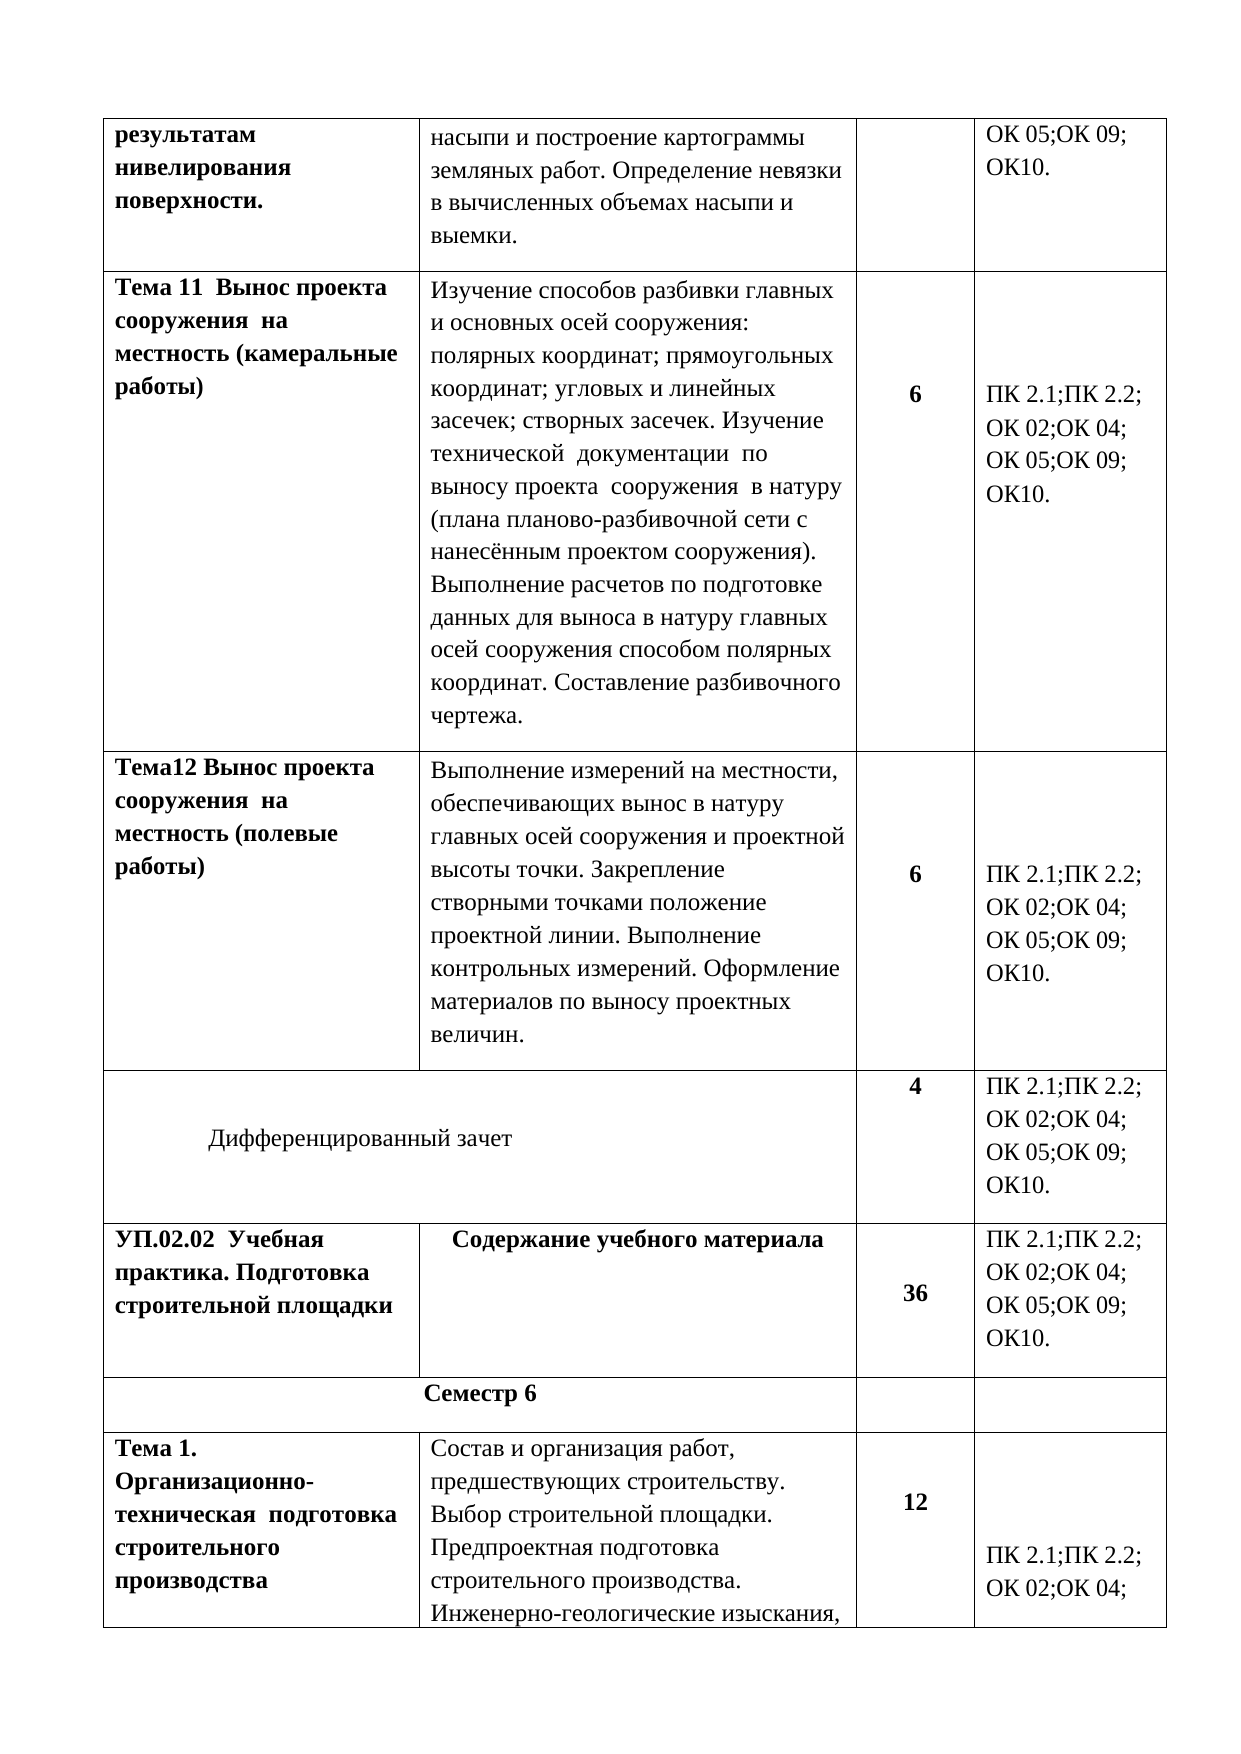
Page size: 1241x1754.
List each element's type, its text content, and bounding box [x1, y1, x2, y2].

table_cell 36 [857, 1224, 974, 1377]
table_cell Тема 11 Вынос проекта сооружения на местность (камеральные работы) [104, 272, 419, 751]
table_cell ПК 2.1;ПК 2.2; ОК 02;ОК 04; ОК 05;ОК 09; ОК10. [975, 272, 1166, 751]
table_cell Дифференцированный зачет [104, 1071, 856, 1223]
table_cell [104, 119, 419, 271]
table_cell ПК 2.1;ПК 2.2; ОК 02;ОК 04; ОК 05;ОК 09; ОК10. [975, 1071, 1166, 1223]
table_cell ПК 2.1;ПК 2.2; ОК 02;ОК 04; ОК 05;ОК 09; ОК10. [975, 1224, 1166, 1377]
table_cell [420, 1433, 856, 1627]
table_cell [857, 1378, 974, 1432]
table_cell Содержание учебного материала [420, 1224, 856, 1377]
table_cell УП.02.02 Учебная практика. Подготовка строительной площадки [104, 1224, 419, 1377]
table_cell Тема12 Вынос проекта сооружения на местность (полевые работы) [104, 752, 419, 1070]
table_cell Семестр 6 [104, 1378, 856, 1432]
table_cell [420, 119, 856, 271]
table_cell [975, 1378, 1166, 1432]
table_cell Выполнение измерений на местности, обеспечивающих вынос в натуру главных осей сооружения и проектной высоты точки. Закрепление створными точками положение проектной линии. Выполнение контрольных измерений. Оформление материалов по выносу проектных величин. [420, 752, 856, 1070]
table_cell 6 [857, 752, 974, 1070]
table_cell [104, 1433, 419, 1627]
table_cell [975, 1433, 1166, 1627]
table_cell ПК 2.1;ПК 2.2; ОК 02;ОК 04; ОК 05;ОК 09; ОК10. [975, 752, 1166, 1070]
table_cell 12 [857, 1433, 974, 1627]
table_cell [975, 119, 1166, 271]
table_cell Изучение способов разбивки главных и основных осей сооружения: полярных координат; прямоугольных координат; угловых и линейных засечек; створных засечек. Изучение технической документации по выносу проекта сооружения в натуру (плана планово-разбивочной сети с нанесённым проектом сооружения). Выполнение расчетов по подготовке данных для выноса в натуру главных осей сооружения способом полярных координат. Составление разбивочного чертежа. [420, 272, 856, 751]
table_cell 4 [857, 1071, 974, 1223]
table_cell 6 [857, 272, 974, 751]
table_cell 6 [857, 119, 974, 271]
